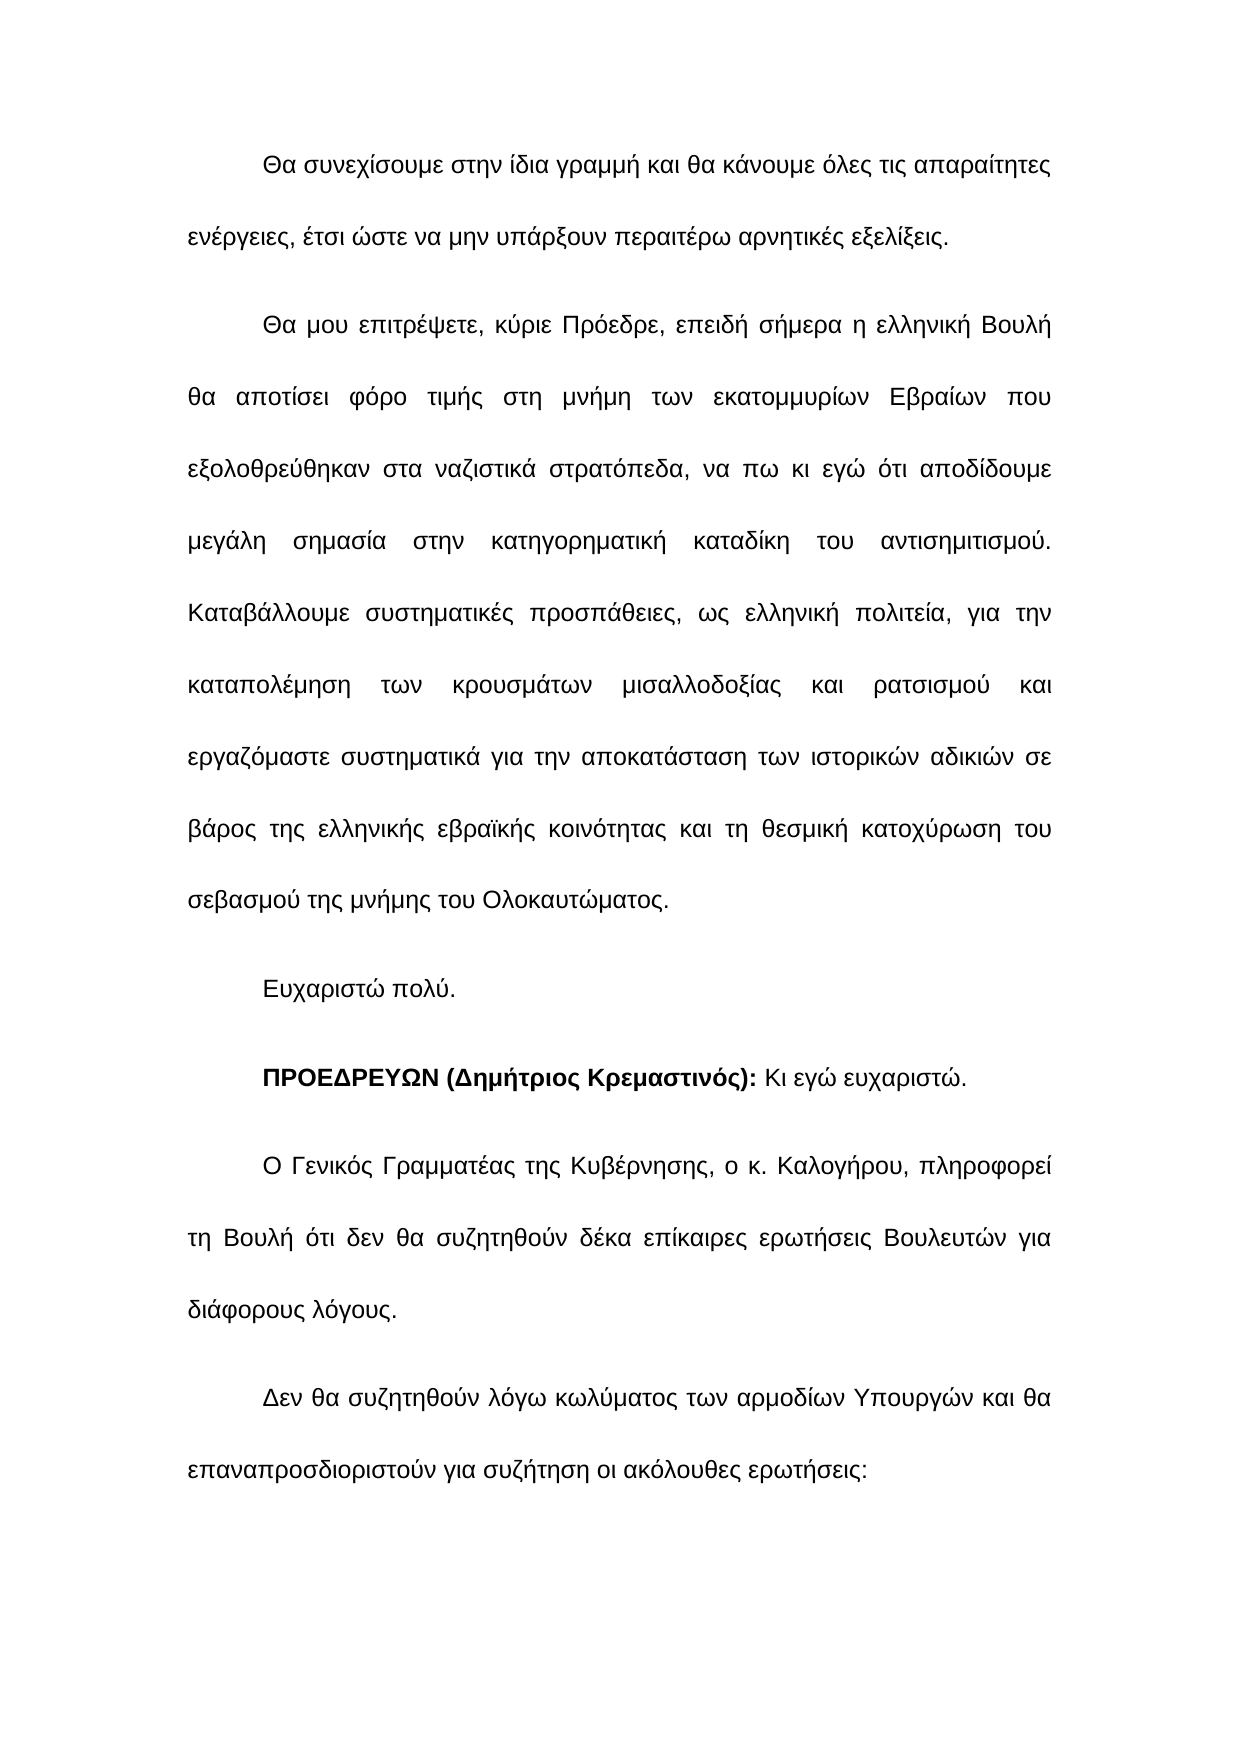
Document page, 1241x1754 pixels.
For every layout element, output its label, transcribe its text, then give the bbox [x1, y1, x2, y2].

text Δεν θα συζητηθούν λόγω κωλύματος των αρμοδίων Υπουργών και θα επαναπροσδιοριστούν για συζήτηση οι ακόλουθες ερωτήσεις: [187, 1383, 1053, 1484]
text Θα συνεχίσουμε στην ίδια γραμμή και θα κάνουμε όλες τις απαραίτητες ενέργειες, έτσι ώστε να μην υπάρξουν περαιτέρω αρνητικές εξελίξεις. [187, 150, 1053, 251]
text Ευχαριστώ πολύ. [187, 974, 1053, 1003]
text ΠΡΟΕΔΡΕΥΩΝ (Δημήτριος Κρεμαστινός): Κι εγώ ευχαριστώ. [187, 1062, 1053, 1091]
text Θα μου επιτρέψετε, κύριε Πρόεδρε, επειδή σήμερα η ελληνική Βουλή θα αποτίσει φόρο τιμής στη μνήμη των εκατομμυρίων Εβραίων που εξολοθρεύθηκαν στα ναζιστικά στρατόπεδα, να πω κι εγώ ότι αποδίδουμε μεγάλη σημασία στην κατηγορηματική καταδίκη του αντισημιτισμού. Καταβάλλουμε συστηματικές προσπάθειες, ως ελληνική πολιτεία, για την καταπολέμηση των κρουσμάτων μισαλλοδοξίας και ρατσισμού και εργαζόμαστε συστηματικά για την αποκατάσταση των ιστορικών αδικιών σε βάρος της ελληνικής εβραϊκής κοινότητας και τη θεσμική κατοχύρωση του σεβασμού της μνήμης του Ολοκαυτώματος. [187, 310, 1053, 914]
text Ο Γενικός Γραμματέας της Κυβέρνησης, ο κ. Καλογήρου, πληροφορεί τη Βουλή ότι δεν θα συζητηθούν δέκα επίκαιρες ερωτήσεις Βουλευτών για διάφορους λόγους. [187, 1151, 1053, 1323]
